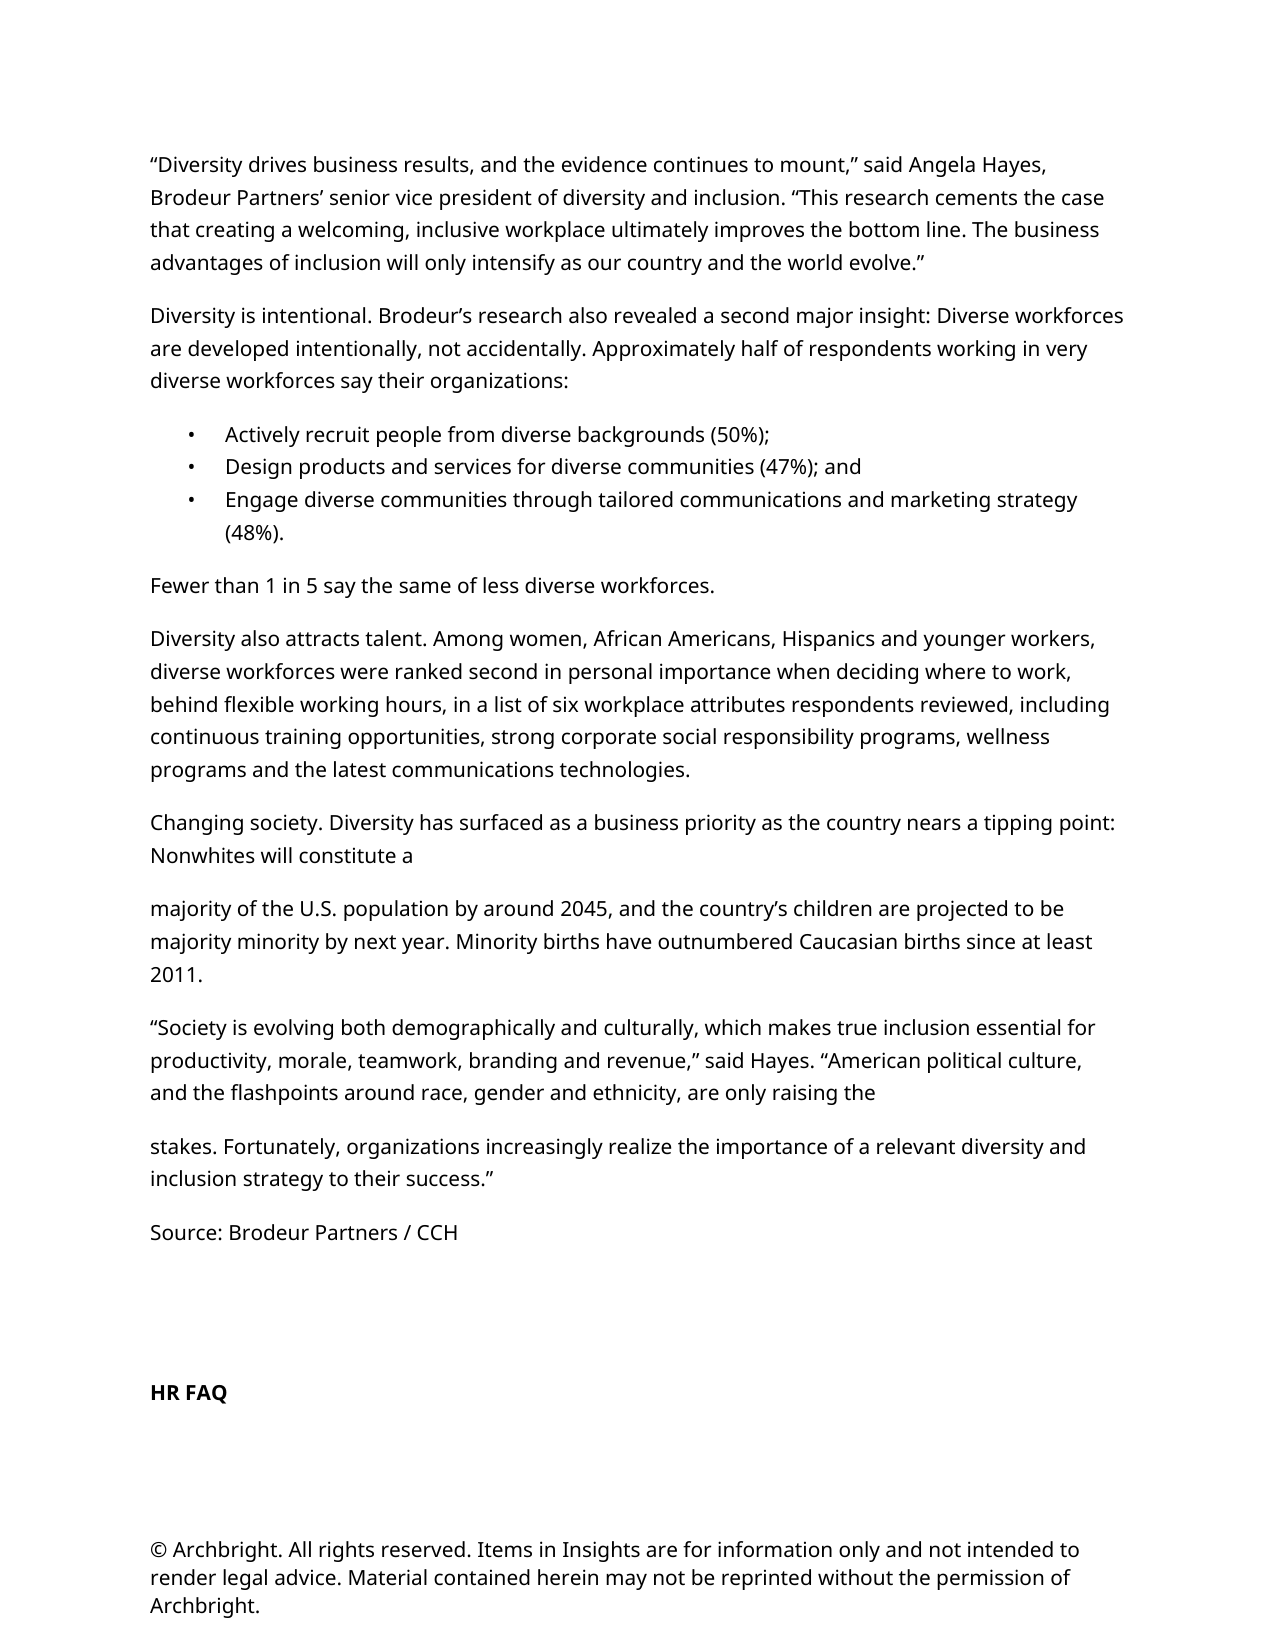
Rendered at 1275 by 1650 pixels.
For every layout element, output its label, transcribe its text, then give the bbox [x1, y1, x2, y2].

text HR FAQ [150, 1378, 1125, 1407]
list Engage diverse communities through tailored communications and marketing strategy (48%). [187, 485, 1125, 546]
text Diversity is intentional. Brodeur’s research also revealed a second major insight: Diverse workforces are developed intentionally, not accidentally. Approximately half of respondents working in very diverse workforces say their organizations: [150, 301, 1125, 395]
text Changing society. Diversity has surfaced as a business priority as the country nears a tipping point: Nonwhites will constitute a [150, 808, 1125, 869]
text majority of the U.S. population by around 2045, and the country’s children are projected to be majority minority by next year. Minority births have outnumbered Caucasian births since at least 2011. [150, 894, 1125, 988]
list Design products and services for diverse communities (47%); and [187, 452, 1125, 481]
text Source: Brodeur Partners / CCH [150, 1218, 1125, 1246]
text stakes. Fortunately, organizations increasingly realize the importance of a relevant diversity and inclusion strategy to their success.” [150, 1132, 1125, 1193]
text Fewer than 1 in 5 say the same of less diverse workforces. [150, 571, 1125, 599]
text “Diversity drives business results, and the evidence continues to mount,” said Angela Hayes, Brodeur Partners’ senior vice president of diversity and inclusion. “This research cements the case that creating a welcoming, inclusive workplace ultimately improves the bottom line. The business advantages of inclusion will only intensify as our country and the world evolve.” [150, 150, 1125, 276]
text “Society is evolving both demographically and culturally, which makes true inclusion essential for productivity, morale, teamwork, branding and revenue,” said Hayes. “American political culture, and the flashpoints around race, gender and ethnicity, are only raising the [150, 1013, 1125, 1107]
text Diversity also attracts talent. Among women, African Americans, Hispanics and younger workers, diverse workforces were ranked second in personal importance when deciding where to work, behind flexible working hours, in a list of six workplace attributes respondents reviewed, including continuous training opportunities, strong corporate social responsibility programs, wellness programs and the latest communications technologies. [150, 624, 1125, 783]
list Actively recruit people from diverse backgrounds (50%); [187, 420, 1125, 448]
